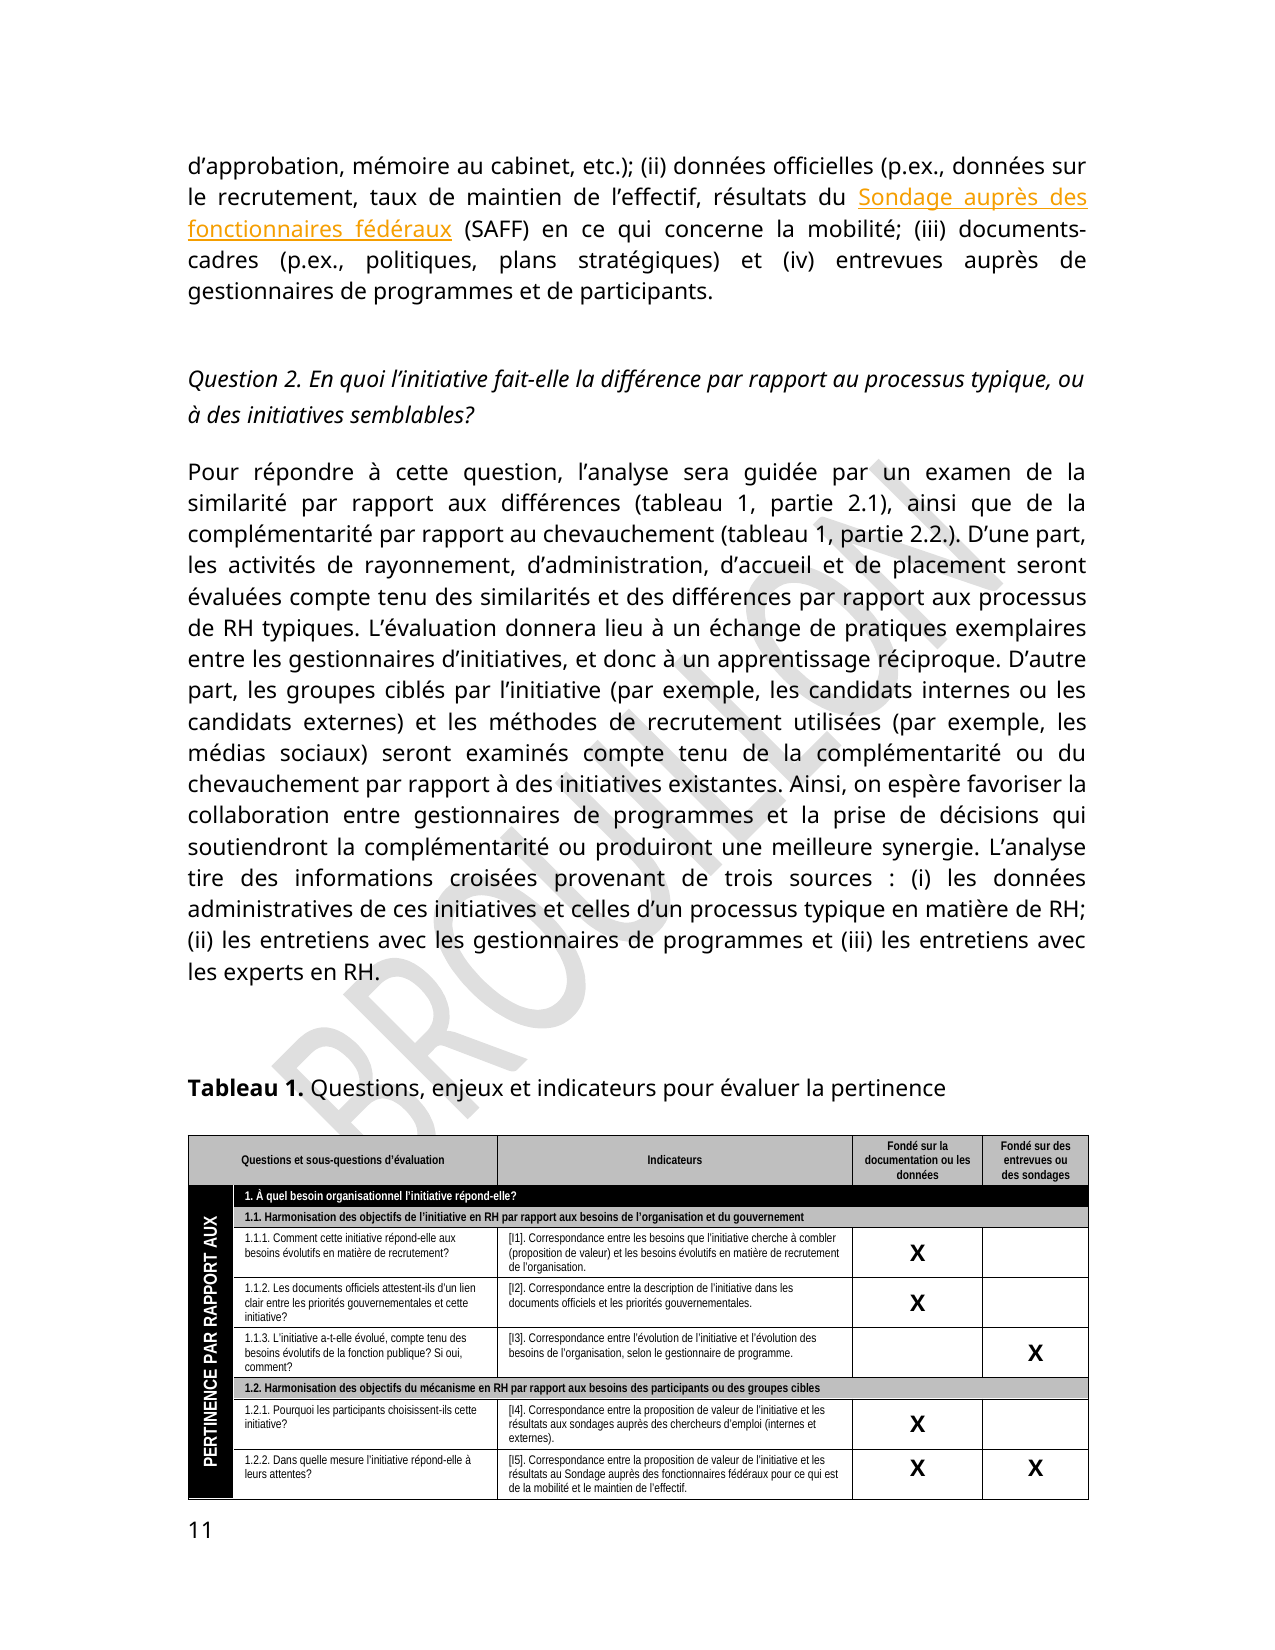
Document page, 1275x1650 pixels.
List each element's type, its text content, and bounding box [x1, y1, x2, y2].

table_header Fondé sur des entrevues ou des sondages [983, 1136, 1088, 1185]
table_cell X [983, 1450, 1088, 1498]
table_cell [983, 1228, 1088, 1277]
table_cell PERTINENCE PAR RAPPORT AUX BESOINS DE LA FONCTION PUBLIQUE [189, 1186, 233, 1498]
table_header Fondé sur la documentation ou les données [853, 1136, 982, 1185]
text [187, 150, 1087, 306]
table_cell X [853, 1228, 982, 1277]
table_cell 1.2. Harmonisation des objectifs du mécanisme en RH par rapport aux besoins des participants ou des groupes cibles [234, 1378, 1088, 1398]
table_cell [I2]. Correspondance entre la description de l’initiative dans les documents officiels et les priorités gouvernementales. [498, 1278, 852, 1327]
table_cell 1.1. Harmonisation des objectifs de l’initiative en RH par rapport aux besoins de l’organisation et du gouvernement [234, 1207, 1088, 1227]
table_header Questions et sous-questions d’évaluation [189, 1136, 497, 1185]
table_cell [I3]. Correspondance entre l’évolution de l’initiative et l’évolution des besoins de l’organisation, selon le gestionnaire de programme. [498, 1328, 852, 1377]
text Pour répondre à cette question, l’analyse sera guidée par un examen de la similarité par rapport aux différences (tableau 1, partie 2.1), ainsi que de la complémentarité par rapport au chevauchement (tableau 1, partie 2.2.). D’une part, les activités de rayonnement, d’administration, d’accueil et de placement seront évaluées compte tenu des similarités et des différences par rapport aux processus de RH typiques. L’évaluation donnera lieu à un échange de pratiques exemplaires entre les gestionnaires d’initiatives, et donc à un apprentissage réciproque. D’autre part, les groupes ciblés par l’initiative (par exemple, les candidats internes ou les candidats externes) et les méthodes de recrutement utilisées (par exemple, les médias sociaux) seront examinés compte tenu de la complémentarité ou du chevauchement par rapport à des initiatives existantes. Ainsi, on espère favoriser la collaboration entre gestionnaires de programmes et la prise de décisions qui soutiendront la complémentarité ou produiront une meilleure synergie. L’analyse tire des informations croisées provenant de trois sources : (i) les données administratives de ces initiatives et celles d’un processus typique en matière de RH; (ii) les entretiens avec les gestionnaires de programmes et (iii) les entretiens avec les experts en RH. [187, 456, 1087, 987]
table_cell [I5]. Correspondance entre la proposition de valeur de l’initiative et les résultats au Sondage auprès des fonctionnaires fédéraux pour ce qui est de la mobilité et le maintien de l’effectif. [498, 1450, 852, 1498]
table_cell [I1]. Correspondance entre les besoins que l’initiative cherche à combler (proposition de valeur) et les besoins évolutifs en matière de recrutement de l’organisation. [498, 1228, 852, 1277]
text Tableau 1. Questions, enjeux et indicateurs pour évaluer la pertinence [187, 1072, 1087, 1103]
table_cell 1.2.2. Dans quelle mesure l’initiative répond-elle à leurs attentes? [234, 1450, 497, 1498]
table_cell X [983, 1328, 1088, 1377]
table_cell X [853, 1400, 982, 1448]
table_cell [853, 1328, 982, 1377]
table_cell 1.1.3. L’initiative a-t-elle évolué, compte tenu des besoins évolutifs de la fonction publique? Si oui, comment? [234, 1328, 497, 1377]
table_cell 1.1.2. Les documents officiels attestent-ils d’un lien clair entre les priorités gouvernementales et cette initiative? [234, 1278, 497, 1327]
table_cell [983, 1278, 1088, 1327]
table_cell 1.2.1. Pourquoi les participants choisissent-ils cette initiative? [234, 1400, 497, 1448]
table_cell X [853, 1450, 982, 1498]
table_cell [983, 1400, 1088, 1448]
table_cell X [853, 1278, 982, 1327]
table_cell [I4]. Correspondance entre la proposition de valeur de l’initiative et les résultats aux sondages auprès des chercheurs d’emploi (internes et externes). [498, 1400, 852, 1448]
table_cell 1. À quel besoin organisationnel l’initiative répond-elle? [234, 1186, 1088, 1206]
table_header Indicateurs [498, 1136, 852, 1185]
text Question 2. En quoi l’initiative fait-elle la différence par rapport au processus typique, ou à des initiatives semblables? [187, 363, 1087, 430]
table_cell 1.1.1. Comment cette initiative répond-elle aux besoins évolutifs en matière de recrutement? [234, 1228, 497, 1277]
